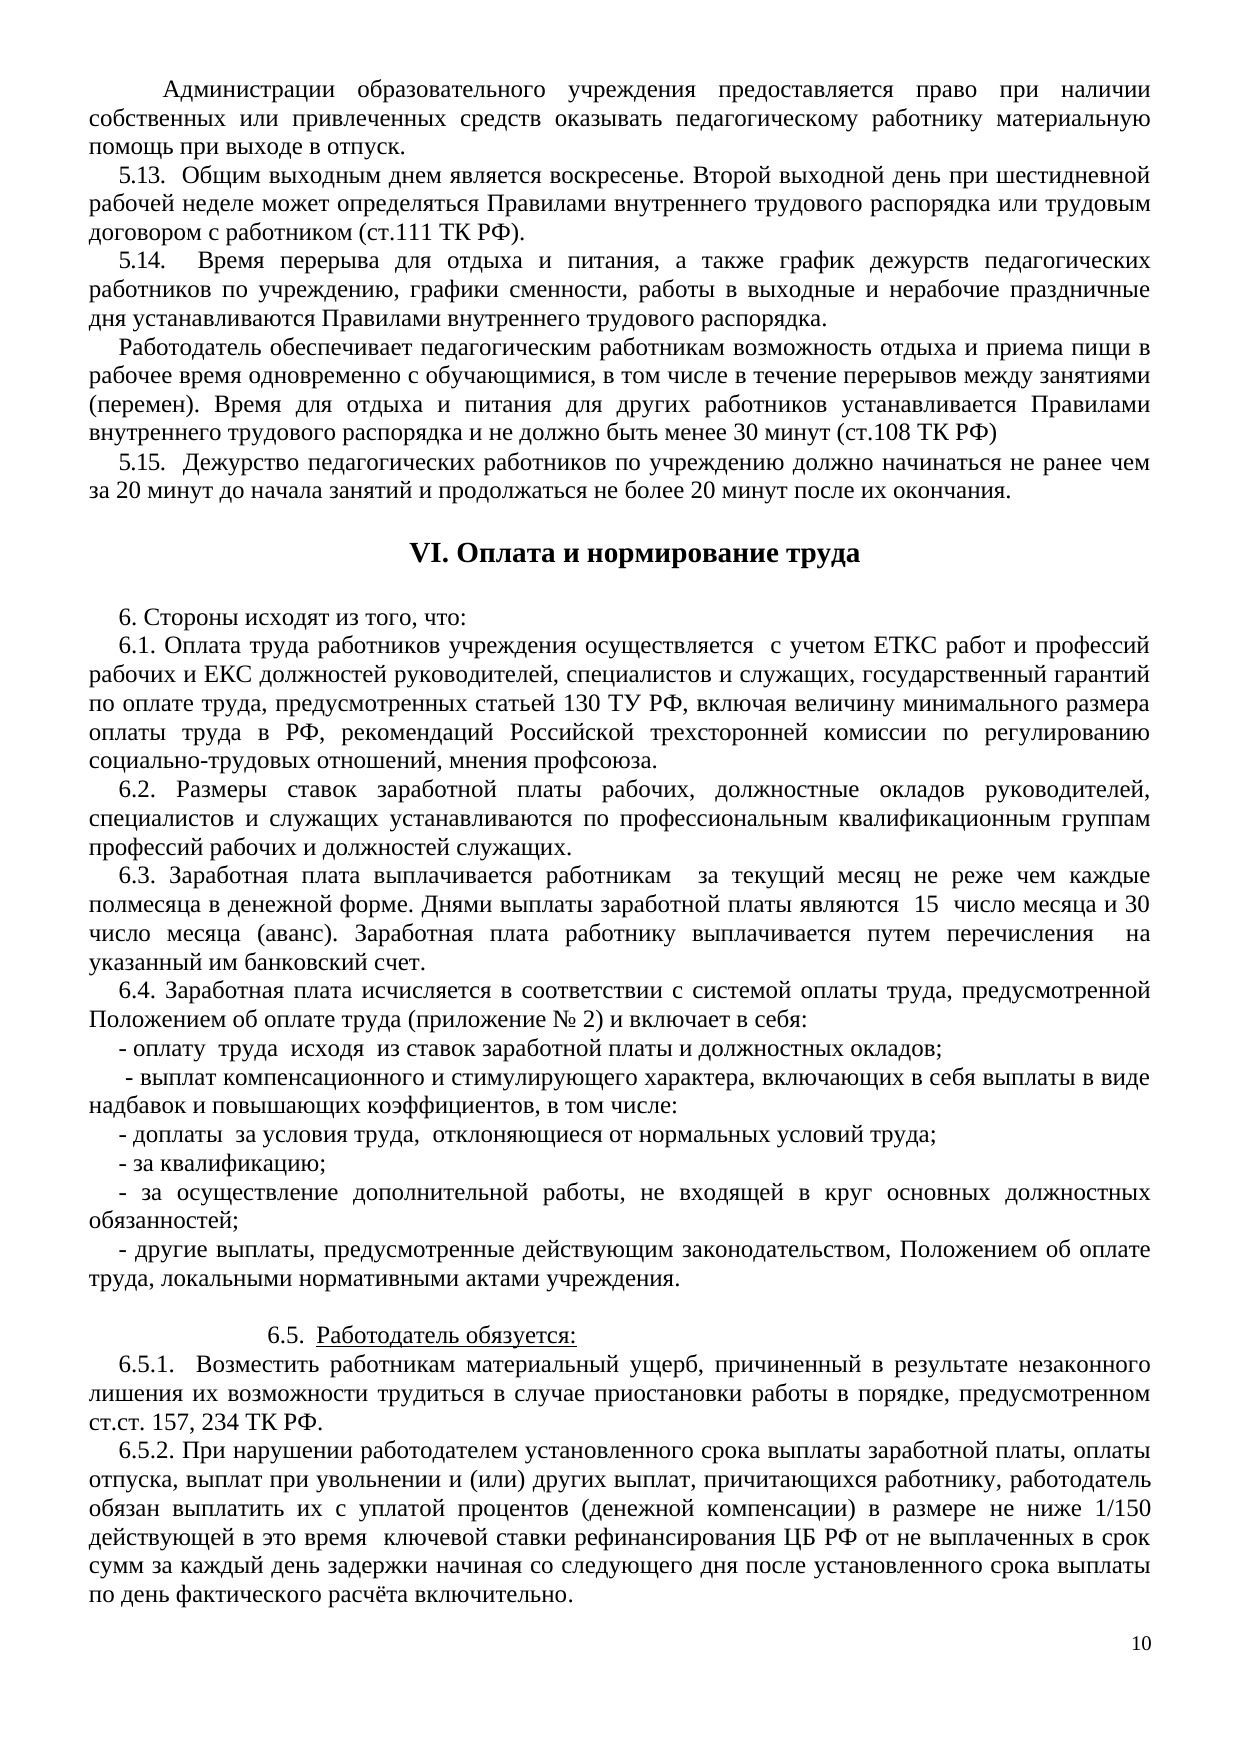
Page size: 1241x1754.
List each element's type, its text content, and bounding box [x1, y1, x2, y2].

text 5.15. Дежурство педагогических работников по учреждению должно начинаться не ранее чем за 20 минут до начала занятий и продолжаться не более 20 минут после их окончания. [89, 447, 1151, 504]
text - за квалификацию; [89, 1148, 1151, 1177]
text 6.2. Размеры ставок заработной платы рабочих, должностные окладов руководителей, специалистов и служащих устанавливаются по профессиональным квалификационным группам профессий рабочих и должностей служащих. [89, 774, 1151, 861]
text 6. Стороны исходят из того, что: [89, 602, 1151, 631]
text 6.5.1. Возместить работникам материальный ущерб, причиненный в результате незаконного лишения их возможности трудиться в случае приостановки работы в порядке, предусмотренном ст.ст. 157, 234 ТК РФ. [89, 1349, 1151, 1436]
text 6.3. Заработная плата выплачивается работникам за текущий месяц не реже чем каждые полмесяца в денежной форме. Днями выплаты заработной платы являются 15 число месяца и 30 число месяца (аванс). Заработная плата работнику выплачивается путем перечисления на указанный им банковский счет. [89, 861, 1151, 976]
text - оплату труда исходя из ставок заработной платы и должностных окладов; [89, 1033, 1151, 1062]
text VI. Оплата и нормирование труда [89, 535, 1151, 568]
text 5.14. Время перерыва для отдыха и питания, а также график дежурств педагогических работников по учреждению, графики сменности, работы в выходные и нерабочие праздничные дня устанавливаются Правилами внутреннего трудового распорядка. [89, 246, 1151, 332]
text - другие выплаты, предусмотренные действующим законодательством, Положением об оплате труда, локальными нормативными актами учреждения. [89, 1234, 1151, 1292]
list Работодатель обязуется: [237, 1321, 1151, 1349]
text 6.4. Заработная плата исчисляется в соответствии с системой оплаты труда, предусмотренной Положением об оплате труда (приложение № 2) и включает в себя: [89, 976, 1151, 1033]
text 6.5.2. При нарушении работодателем установленного срока выплаты заработной платы, оплаты отпуска, выплат при увольнении и (или) других выплат, причитающихся работнику, работодатель обязан выплатить их с уплатой процентов (денежной компенсации) в размере не ниже 1/150 действующей в это время ключевой ставки рефинансирования ЦБ РФ от не выплаченных в срок сумм за каждый день задержки начиная со следующего дня после установленного срока выплаты по день фактического расчёта включительно. [89, 1436, 1151, 1608]
text - доплаты за условия труда, отклоняющиеся от нормальных условий труда; [89, 1119, 1151, 1148]
text - за осуществление дополнительной работы, не входящей в круг основных должностных обязанностей; [89, 1177, 1151, 1234]
text 6.1. Оплата труда работников учреждения осуществляется с учетом ЕТКС работ и профессий рабочих и ЕКС должностей руководителей, специалистов и служащих, государственный гарантий по оплате труда, предусмотренных статьей 130 ТУ РФ, включая величину минимального размера оплаты труда в РФ, рекомендаций Российской трехсторонней комиссии по регулированию социально-трудовых отношений, мнения профсоюза. [89, 631, 1151, 774]
text Работодатель обеспечивает педагогическим работникам возможность отдыха и приема пищи в рабочее время одновременно с обучающимися, в том числе в течение перерывов между занятиями (перемен). Время для отдыха и питания для других работников устанавливается Правилами внутреннего трудового распорядка и не должно быть менее 30 минут (ст.108 ТК РФ) [89, 332, 1151, 447]
text - выплат компенсационного и стимулирующего характера, включающих в себя выплаты в виде надбавок и повышающих коэффициентов, в том числе: [89, 1062, 1151, 1119]
text Администрации образовательного учреждения предоставляется право при наличии собственных или привлеченных средств оказывать педагогическому работнику материальную помощь при выходе в отпуск. [89, 74, 1152, 160]
text 5.13. Общим выходным днем является воскресенье. Второй выходной день при шестидневной рабочей неделе может определяться Правилами внутреннего трудового распорядка или трудовым договором с работником (ст.111 ТК РФ). [89, 160, 1151, 246]
